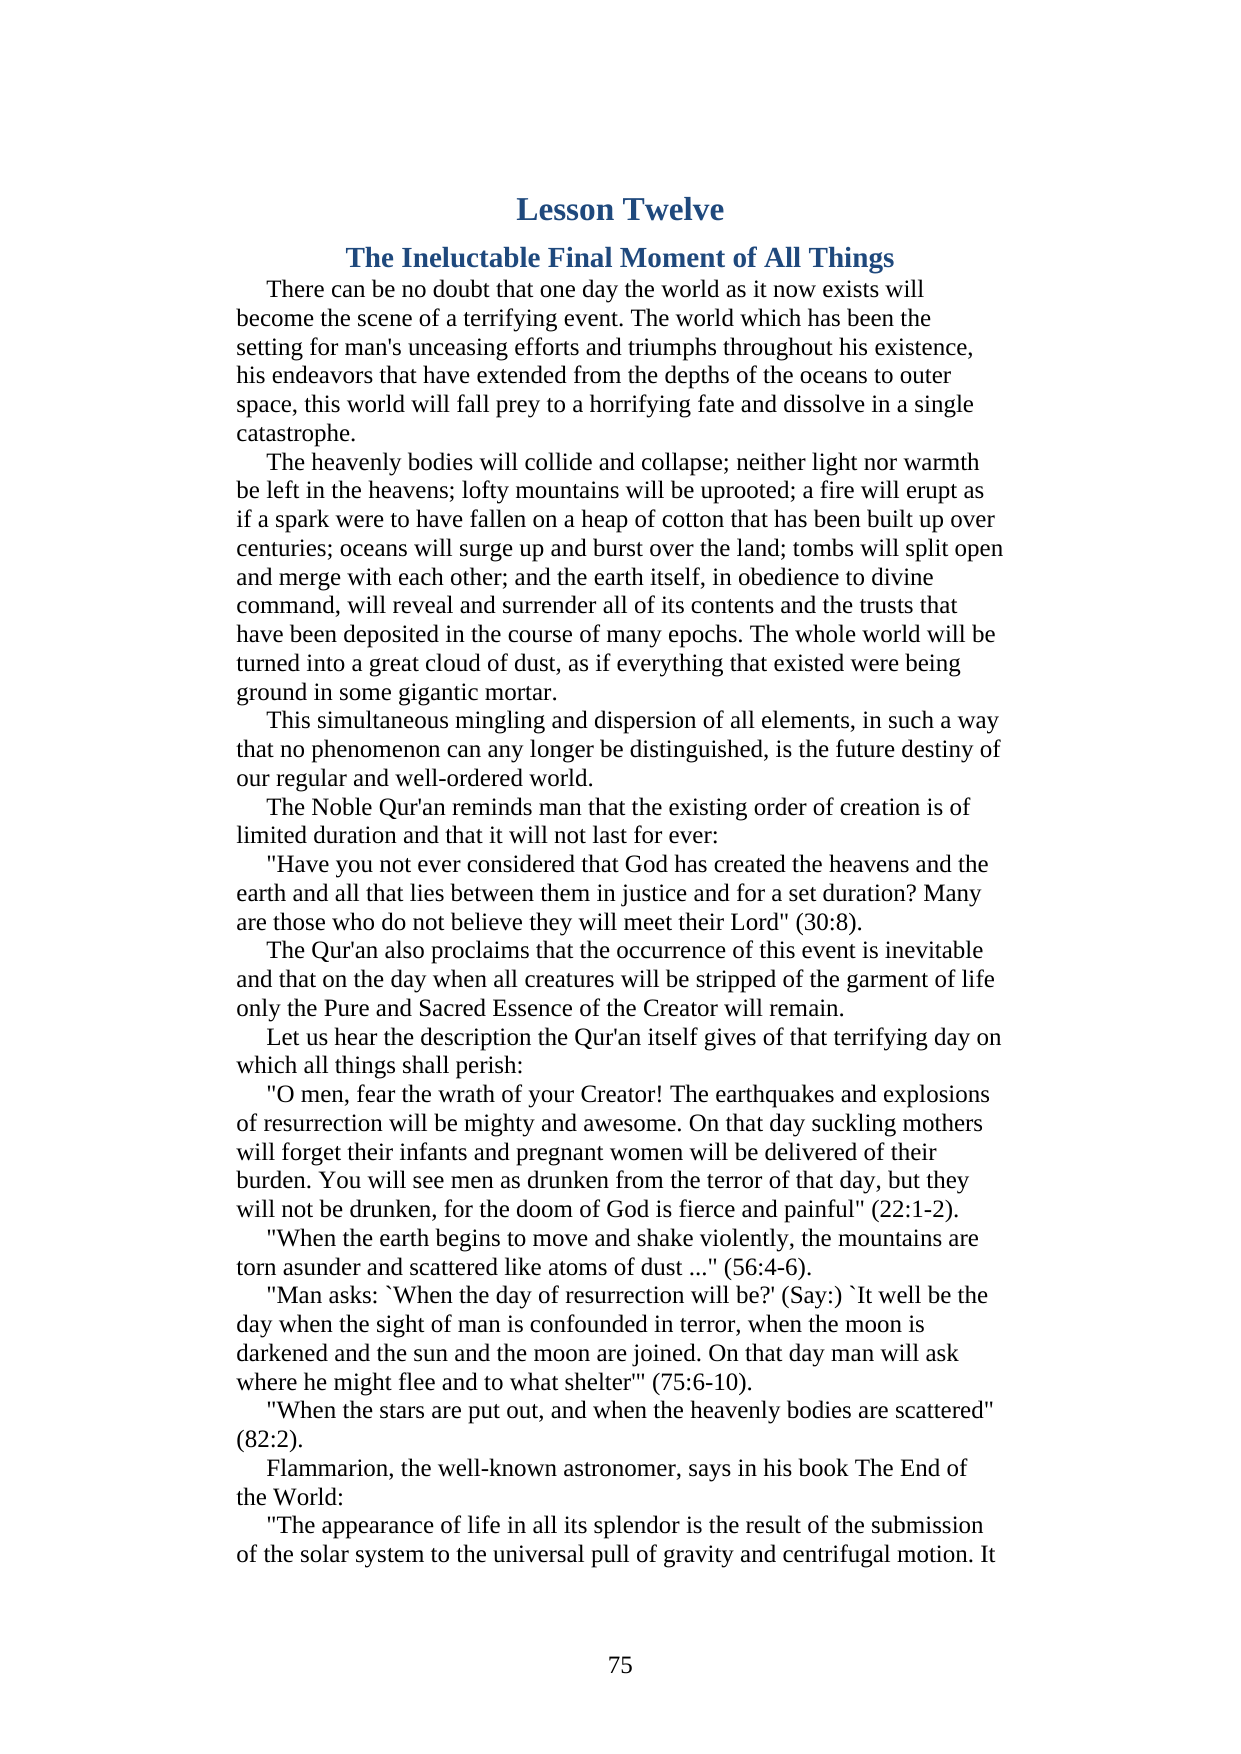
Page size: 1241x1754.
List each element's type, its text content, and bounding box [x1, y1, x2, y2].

text Let us hear the description the Qur'an itself gives of that terrifying day on which all things shall perish: [236, 1022, 1004, 1079]
text "Man asks: `When the day of resurrection will be?' (Say:) `It well be the day when the sight of man is confounded in terror, when the moon is darkened and the sun and the moon are joined. On that day man will ask where he might flee and to what shelter'" (75:6-10). [236, 1280, 1004, 1395]
text This simultaneous mingling and dispersion of all elements, in such a way that no phenomenon can any longer be distinguished, is the future destiny of our regular and well-ordered world. [236, 705, 1004, 792]
subtitle The Ineluctable Final Moment of All Things [236, 241, 1004, 274]
text The heavenly bodies will collide and collapse; neither light nor warmth be left in the heavens; lofty mountains will be uprooted; a fire will erupt as if a spark were to have fallen on a heap of cotton that has been built up over centuries; oceans will surge up and burst over the land; tombs will split open and merge with each other; and the earth itself, in obedience to divine command, will reveal and surrender all of its contents and the trusts that have been deposited in the course of many epochs. The whole world will be turned into a great cloud of dust, as if everything that existed were being ground in some gigantic mortar. [236, 447, 1004, 705]
text The Qur'an also proclaims that the occurrence of this event is inevitable and that on the day when all creatures will be stripped of the garment of life only the Pure and Sacred Essence of the Creator will remain. [236, 935, 1004, 1022]
text Flammarion, the well-known astronomer, says in his book The End of the World: [236, 1453, 1004, 1510]
text The Noble Qur'an reminds man that the existing order of creation is of limited duration and that it will not last for ever: [236, 792, 1004, 849]
subtitle Lesson Twelve [236, 190, 1004, 228]
text There can be no doubt that one day the world as it now exists will become the scene of a terrifying event. The world which has been the setting for man's unceasing efforts and triumphs throughout his existence, his endeavors that have extended from the depths of the oceans to outer space, this world will fall prey to a horrifying fate and dissolve in a single catastrophe. [236, 274, 1004, 447]
text "When the earth begins to move and shake violently, the mountains are torn asunder and scattered like atoms of dust ..." (56:4-6). [236, 1223, 1004, 1280]
text "When the stars are put out, and when the heavenly bodies are scattered" (82:2). [236, 1395, 1004, 1453]
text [236, 1510, 1004, 1568]
text "O men, fear the wrath of your Creator! The earthquakes and explosions of resurrection will be mighty and awesome. On that day suckling mothers will forget their infants and pregnant women will be delivered of their burden. You will see men as drunken from the terror of that day, but they will not be drunken, for the doom of God is fierce and painful" (22:1-2). [236, 1079, 1004, 1223]
text "Have you not ever considered that God has created the heavens and the earth and all that lies between them in justice and for a set duration? Many are those who do not believe they will meet their Lord" (30:8). [236, 849, 1004, 935]
